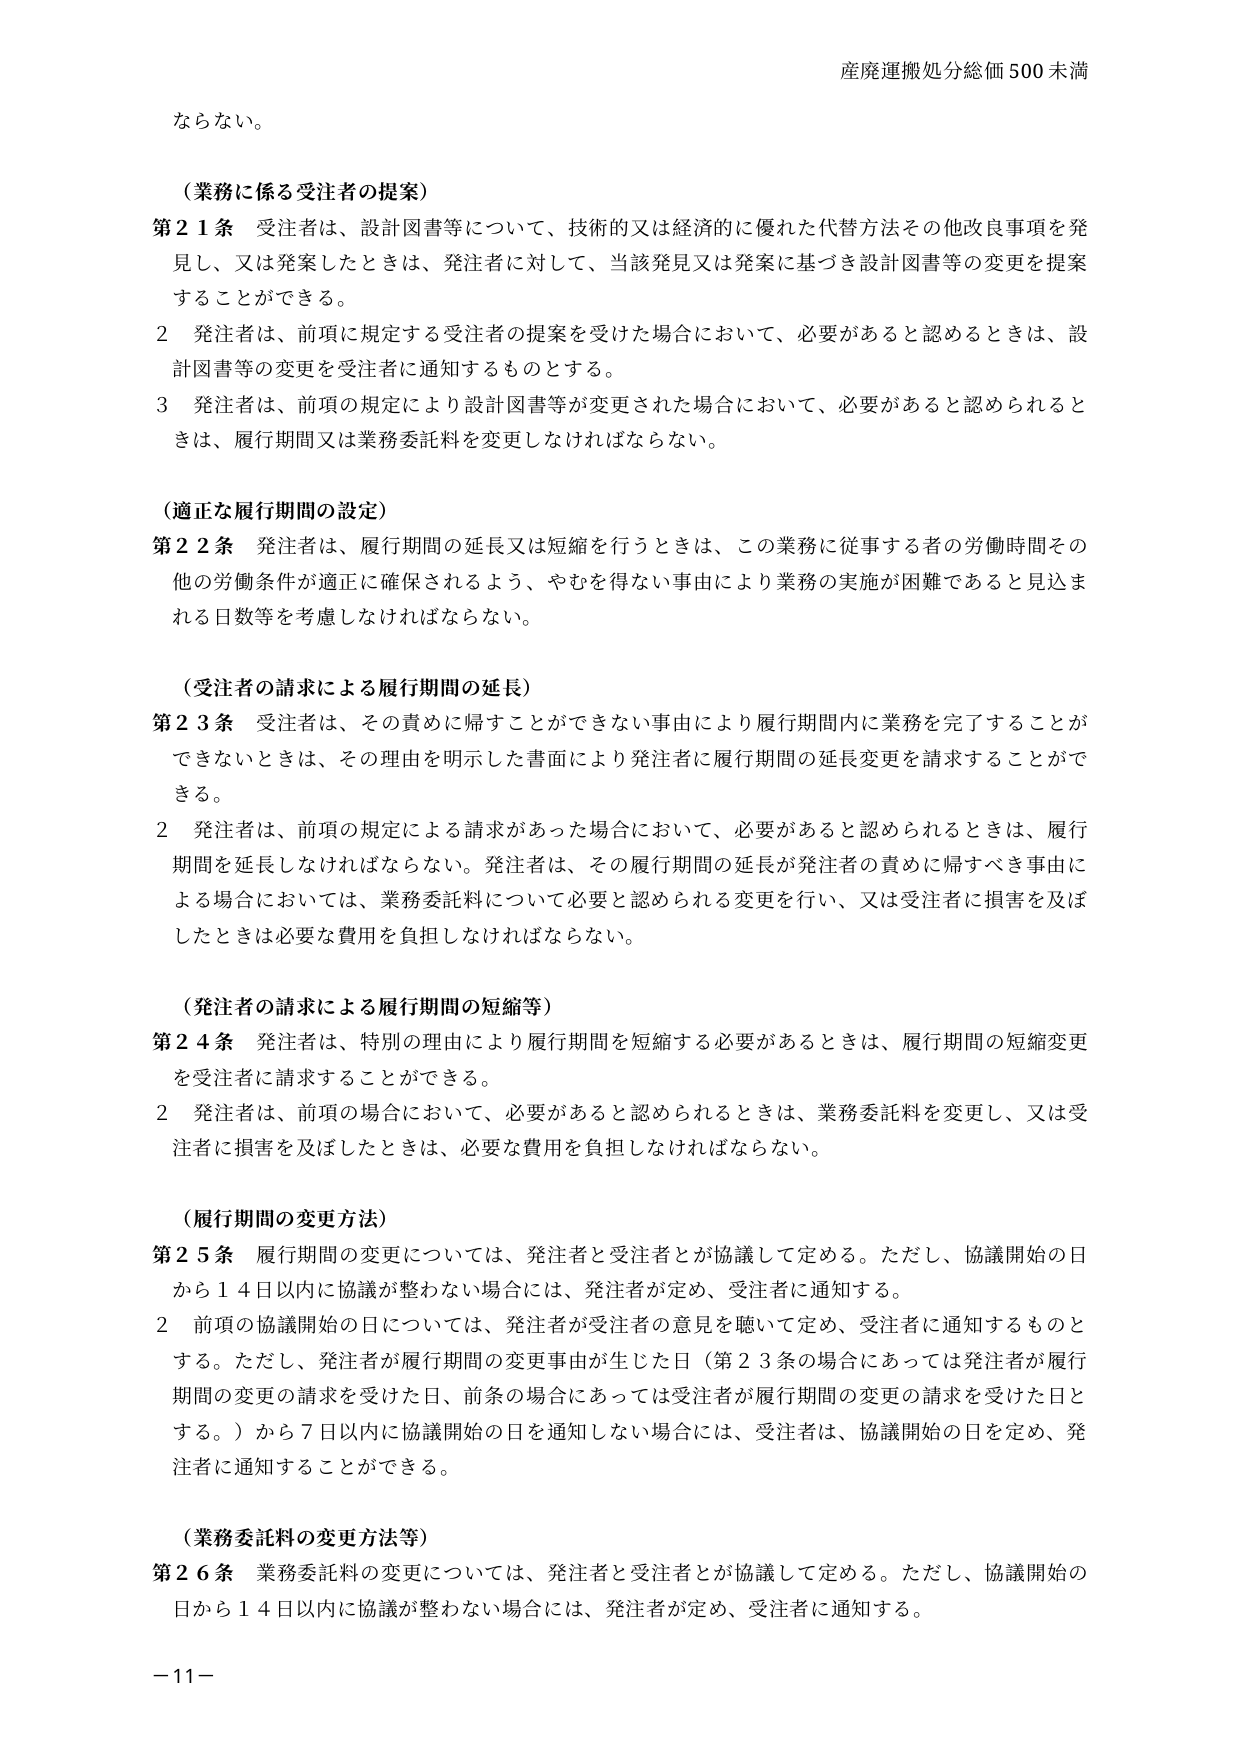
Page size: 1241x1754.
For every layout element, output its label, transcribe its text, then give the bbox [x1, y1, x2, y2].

text ２ 発注者は、前項の場合において、必要があると認められるときは、業務委託料を変更し、又は受注者に損害を及ぼしたときは、必要な費用を負担しなければならない。 [152, 1092, 1089, 1163]
text （発注者の請求による履行期間の短縮等） [152, 986, 1089, 1021]
text （適正な履行期間の設定） [152, 490, 1089, 525]
text （履行期間の変更方法） [152, 1198, 1089, 1234]
text （受注者の請求による履行期間の延長） [152, 667, 1089, 702]
text （業務委託料の変更方法等） [152, 1517, 1089, 1552]
text ２ 発注者は、前項に規定する受注者の提案を受けた場合において、必要があると認めるときは、設計図書等の変更を受注者に通知するものとする。 [152, 313, 1089, 384]
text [152, 100, 1089, 136]
text 第２６条 業務委託料の変更については、発注者と受注者とが協議して定める。ただし、協議開始の日から１４日以内に協議が整わない場合には、発注者が定め、受注者に通知する。 [152, 1552, 1089, 1623]
text 第２３条 受注者は、その責めに帰すことができない事由により履行期間内に業務を完了することができないときは、その理由を明示した書面により発注者に履行期間の延長変更を請求することができる。 [152, 702, 1089, 809]
text ３ 発注者は、前項の規定により設計図書等が変更された場合において、必要があると認められるときは、履行期間又は業務委託料を変更しなければならない。 [152, 384, 1089, 454]
text 第２１条 受注者は、設計図書等について、技術的又は経済的に優れた代替方法その他改良事項を発見し、又は発案したときは、発注者に対して、当該発見又は発案に基づき設計図書等の変更を提案することができる。 [152, 207, 1089, 313]
text （業務に係る受注者の提案） [152, 171, 1089, 207]
text 第２５条 履行期間の変更については、発注者と受注者とが協議して定める。ただし、協議開始の日から１４日以内に協議が整わない場合には、発注者が定め、受注者に通知する。 [152, 1234, 1089, 1304]
text 第２２条 発注者は、履行期間の延長又は短縮を行うときは、この業務に従事する者の労働時間その他の労働条件が適正に確保されるよう、やむを得ない事由により業務の実施が困難であると見込まれる日数等を考慮しなければならない。 [152, 525, 1089, 632]
text ２ 発注者は、前項の規定による請求があった場合において、必要があると認められるときは、履行期間を延長しなければならない。発注者は、その履行期間の延長が発注者の責めに帰すべき事由による場合においては、業務委託料について必要と認められる変更を行い、又は受注者に損害を及ぼしたときは必要な費用を負担しなければならない。 [152, 809, 1089, 950]
text ２ 前項の協議開始の日については、発注者が受注者の意見を聴いて定め、受注者に通知するものとする。ただし、発注者が履行期間の変更事由が生じた日（第２３条の場合にあっては発注者が履行期間の変更の請求を受けた日、前条の場合にあっては受注者が履行期間の変更の請求を受けた日とする。）から７日以内に協議開始の日を通知しない場合には、受注者は、協議開始の日を定め、発注者に通知することができる。 [152, 1304, 1089, 1482]
text 第２４条 発注者は、特別の理由により履行期間を短縮する必要があるときは、履行期間の短縮変更を受注者に請求することができる。 [152, 1021, 1089, 1092]
